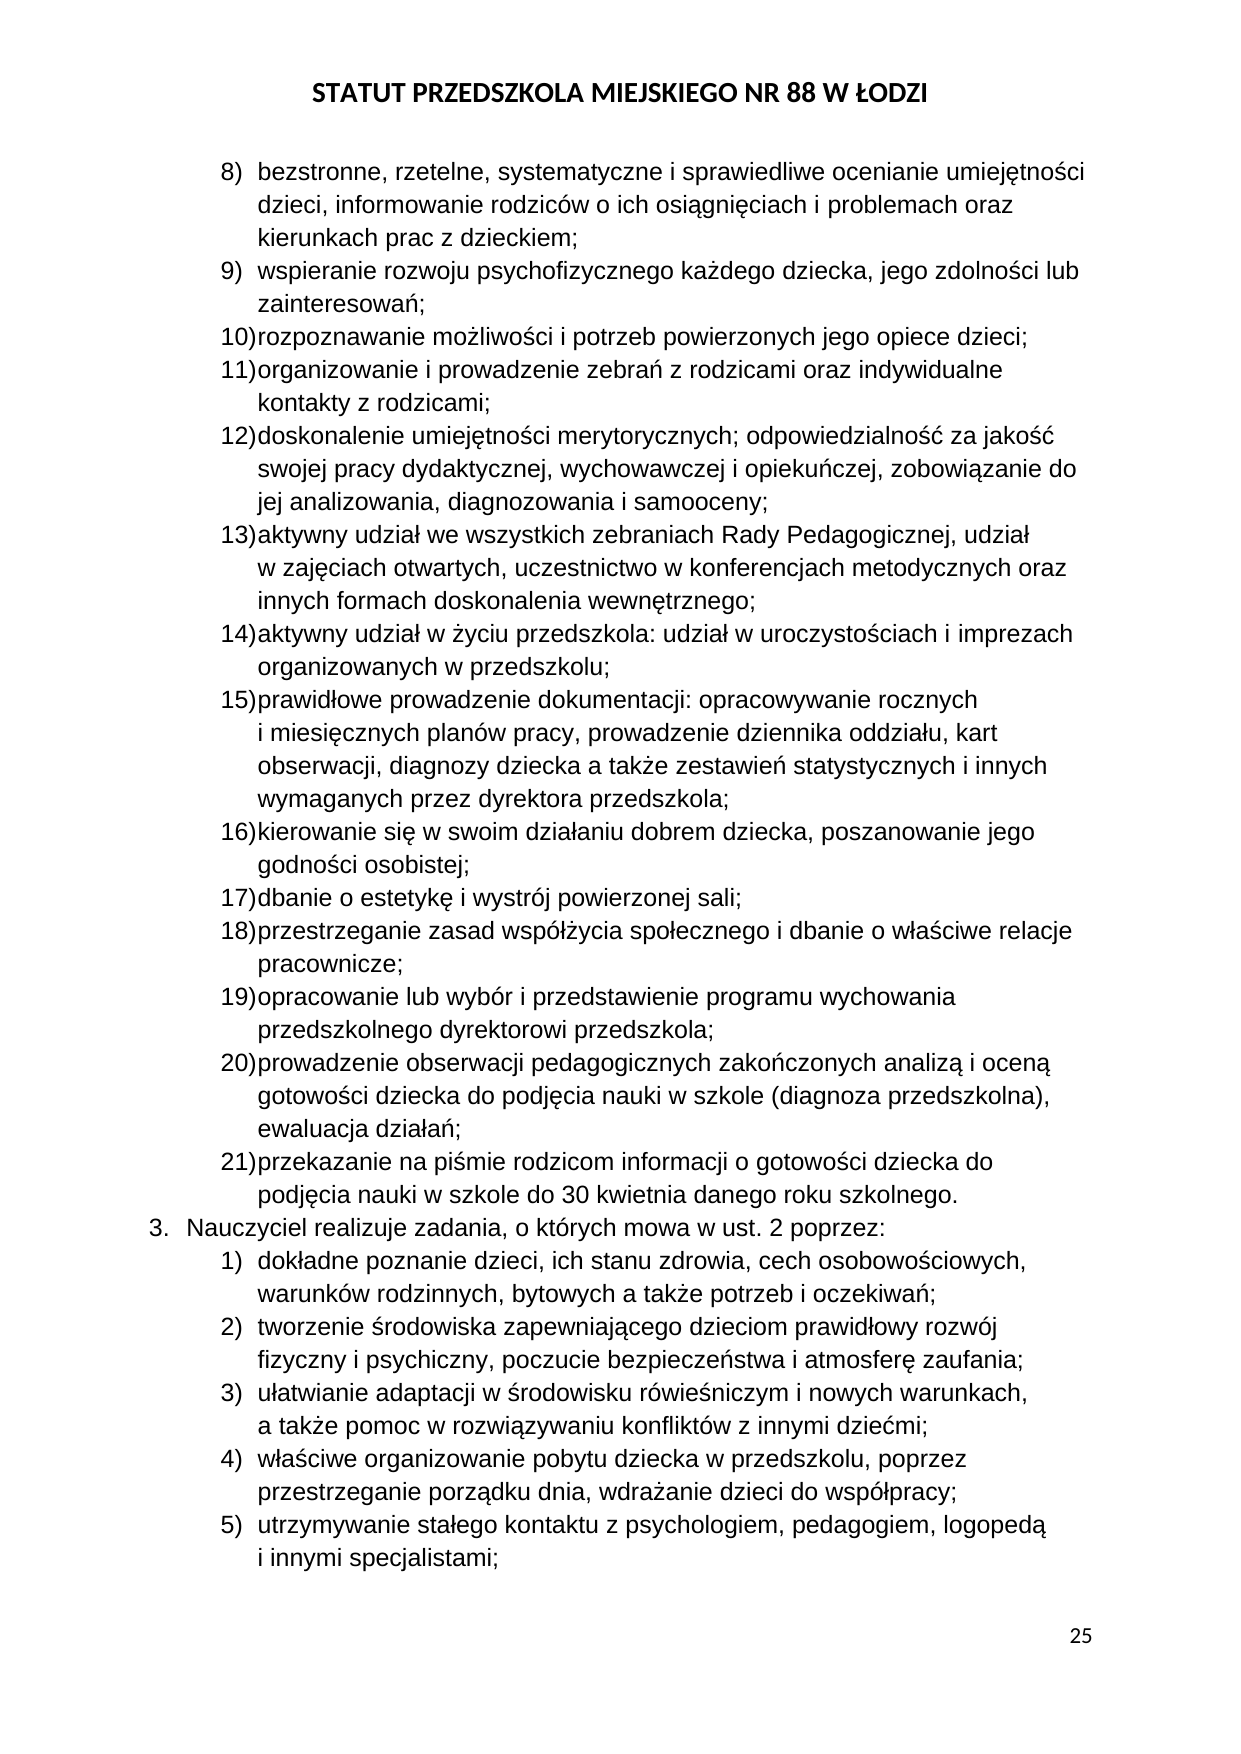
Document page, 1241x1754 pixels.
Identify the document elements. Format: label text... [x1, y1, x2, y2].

list tworzenie środowiska zapewniającego dzieciom prawidłowy rozwój fizyczny i psychiczny, poczucie bezpieczeństwa i atmosferę zaufania; [220, 1312, 1092, 1374]
list Nauczyciel realizuje zadania, o których mowa w ust. 2 poprzez: [149, 1213, 1092, 1242]
list rozpoznawanie możliwości i potrzeb powierzonych jego opiece dzieci; [220, 322, 1092, 350]
list utrzymywanie stałego kontaktu z psychologiem, pedagogiem, logopedą i innymi specjalistami; [220, 1510, 1092, 1572]
list kierowanie się w swoim działaniu dobrem dziecka, poszanowanie jego godności osobistej; [220, 817, 1092, 879]
list opracowanie lub wybór i przedstawienie programu wychowania przedszkolnego dyrektorowi przedszkola; [220, 982, 1092, 1044]
list przestrzeganie zasad współżycia społecznego i dbanie o właściwe relacje pracownicze; [220, 916, 1092, 978]
list przekazanie na piśmie rodzicom informacji o gotowości dziecka do podjęcia nauki w szkole do 30 kwietnia danego roku szkolnego. [220, 1147, 1092, 1209]
list organizowanie i prowadzenie zebrań z rodzicami oraz indywidualne kontakty z rodzicami; [220, 355, 1092, 416]
list prowadzenie obserwacji pedagogicznych zakończonych analizą i oceną gotowości dziecka do podjęcia nauki w szkole (diagnoza przedszkolna), ewaluacja działań; [220, 1048, 1092, 1143]
list aktywny udział w życiu przedszkola: udział w uroczystościach i imprezach organizowanych w przedszkolu; [220, 619, 1092, 681]
list dbanie o estetykę i wystrój powierzonej sali; [220, 883, 1092, 912]
list bezstronne, rzetelne, systematyczne i sprawiedliwe ocenianie umiejętności dzieci, informowanie rodziców o ich osiągnięciach i problemach oraz kierunkach prac z dzieckiem; [220, 157, 1092, 251]
list prawidłowe prowadzenie dokumentacji: opracowywanie rocznych i miesięcznych planów pracy, prowadzenie dziennika oddziału, kart obserwacji, diagnozy dziecka a także zestawień statystycznych i innych wymaganych przez dyrektora przedszkola; [220, 685, 1092, 813]
list ułatwianie adaptacji w środowisku rówieśniczym i nowych warunkach, a także pomoc w rozwiązywaniu konfliktów z innymi dziećmi; [220, 1378, 1092, 1440]
list właściwe organizowanie pobytu dziecka w przedszkolu, poprzez przestrzeganie porządku dnia, wdrażanie dzieci do współpracy; [220, 1444, 1092, 1506]
list dokładne poznanie dzieci, ich stanu zdrowia, cech osobowościowych, warunków rodzinnych, bytowych a także potrzeb i oczekiwań; [220, 1246, 1092, 1308]
list wspieranie rozwoju psychofizycznego każdego dziecka, jego zdolności lub zainteresowań; [220, 256, 1092, 317]
list doskonalenie umiejętności merytorycznych; odpowiedzialność za jakość swojej pracy dydaktycznej, wychowawczej i opiekuńczej, zobowiązanie do jej analizowania, diagnozowania i samooceny; [220, 421, 1092, 516]
list aktywny udział we wszystkich zebraniach Rady Pedagogicznej, udział w zajęciach otwartych, uczestnictwo w konferencjach metodycznych oraz innych formach doskonalenia wewnętrznego; [220, 520, 1092, 614]
